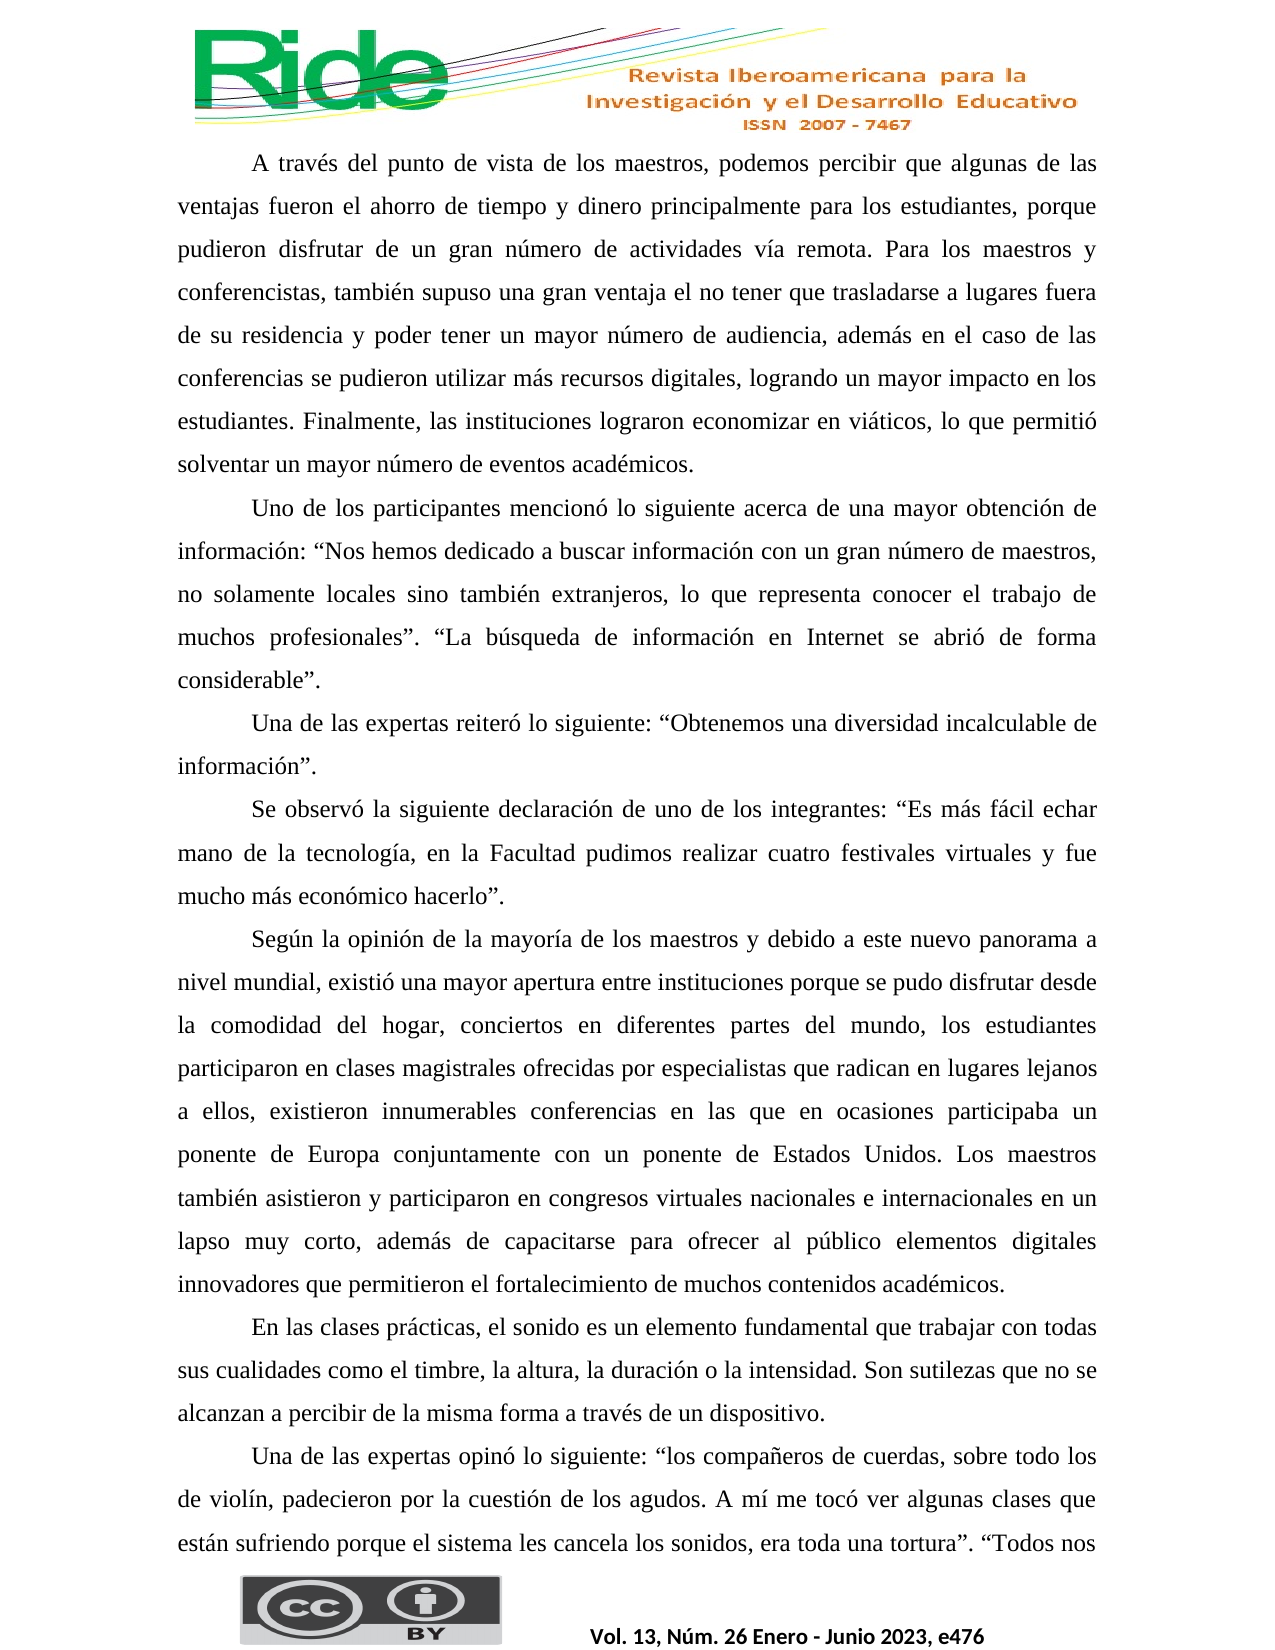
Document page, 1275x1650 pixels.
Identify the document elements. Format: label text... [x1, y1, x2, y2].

text Se observó la siguiente declaración de uno de los integrantes: “Es más fácil echar mano de la tecnología, en la Facultad pudimos realizar cuatro festivales virtuales y fue mucho más económico hacerlo”. [177, 794, 1098, 909]
list A través del punto de vista de los maestros, podemos percibir que algunas de las ventajas fueron el ahorro de tiempo y dinero principalmente para los estudiantes, porque pudieron disfrutar de un gran número de actividades vía remota. Para los maestros y conferencistas, también supuso una gran ventaja el no tener que trasladarse a lugares fuera de su residencia y poder tener un mayor número de audiencia, además en el caso de las conferencias se pudieron utilizar más recursos digitales, logrando un mayor impacto en los estudiantes. Finalmente, las instituciones lograron economizar en viáticos, lo que permitió solventar un mayor número de eventos académicos. [177, 148, 1098, 478]
picture [194, 28, 1081, 133]
text Una de las expertas reiteró lo siguiente: “Obtenemos una diversidad incalculable de información”. [177, 708, 1098, 780]
text Según la opinión de la mayoría de los maestros y debido a este nuevo panorama a nivel mundial, existió una mayor apertura entre instituciones porque se pudo disfrutar desde la comodidad del hogar, conciertos en diferentes partes del mundo, los estudiantes participaron en clases magistrales ofrecidas por especialistas que radican en lugares lejanos a ellos, existieron innumerables conferencias en las que en ocasiones participaba un ponente de Europa conjuntamente con un ponente de Estados Unidos. Los maestros también asistieron y participaron en congresos virtuales nacionales e internacionales en un lapso muy corto, además de capacitarse para ofrecer al público elementos digitales innovadores que permitieron el fortalecimiento de muchos contenidos académicos. [177, 924, 1098, 1298]
text Uno de los participantes mencionó lo siguiente acerca de una mayor obtención de información: “Nos hemos dedicado a buscar información con un gran número de maestros, no solamente locales sino también extranjeros, lo que representa conocer el trabajo de muchos profesionales”. “La búsqueda de información en Internet se abrió de forma considerable”. [177, 493, 1098, 694]
text En las clases prácticas, el sonido es un elemento fundamental que trabajar con todas sus cualidades como el timbre, la altura, la duración o la intensidad. Son sutilezas que no se alcanzan a percibir de la misma forma a través de un dispositivo. [177, 1312, 1098, 1427]
picture [239, 1575, 503, 1645]
